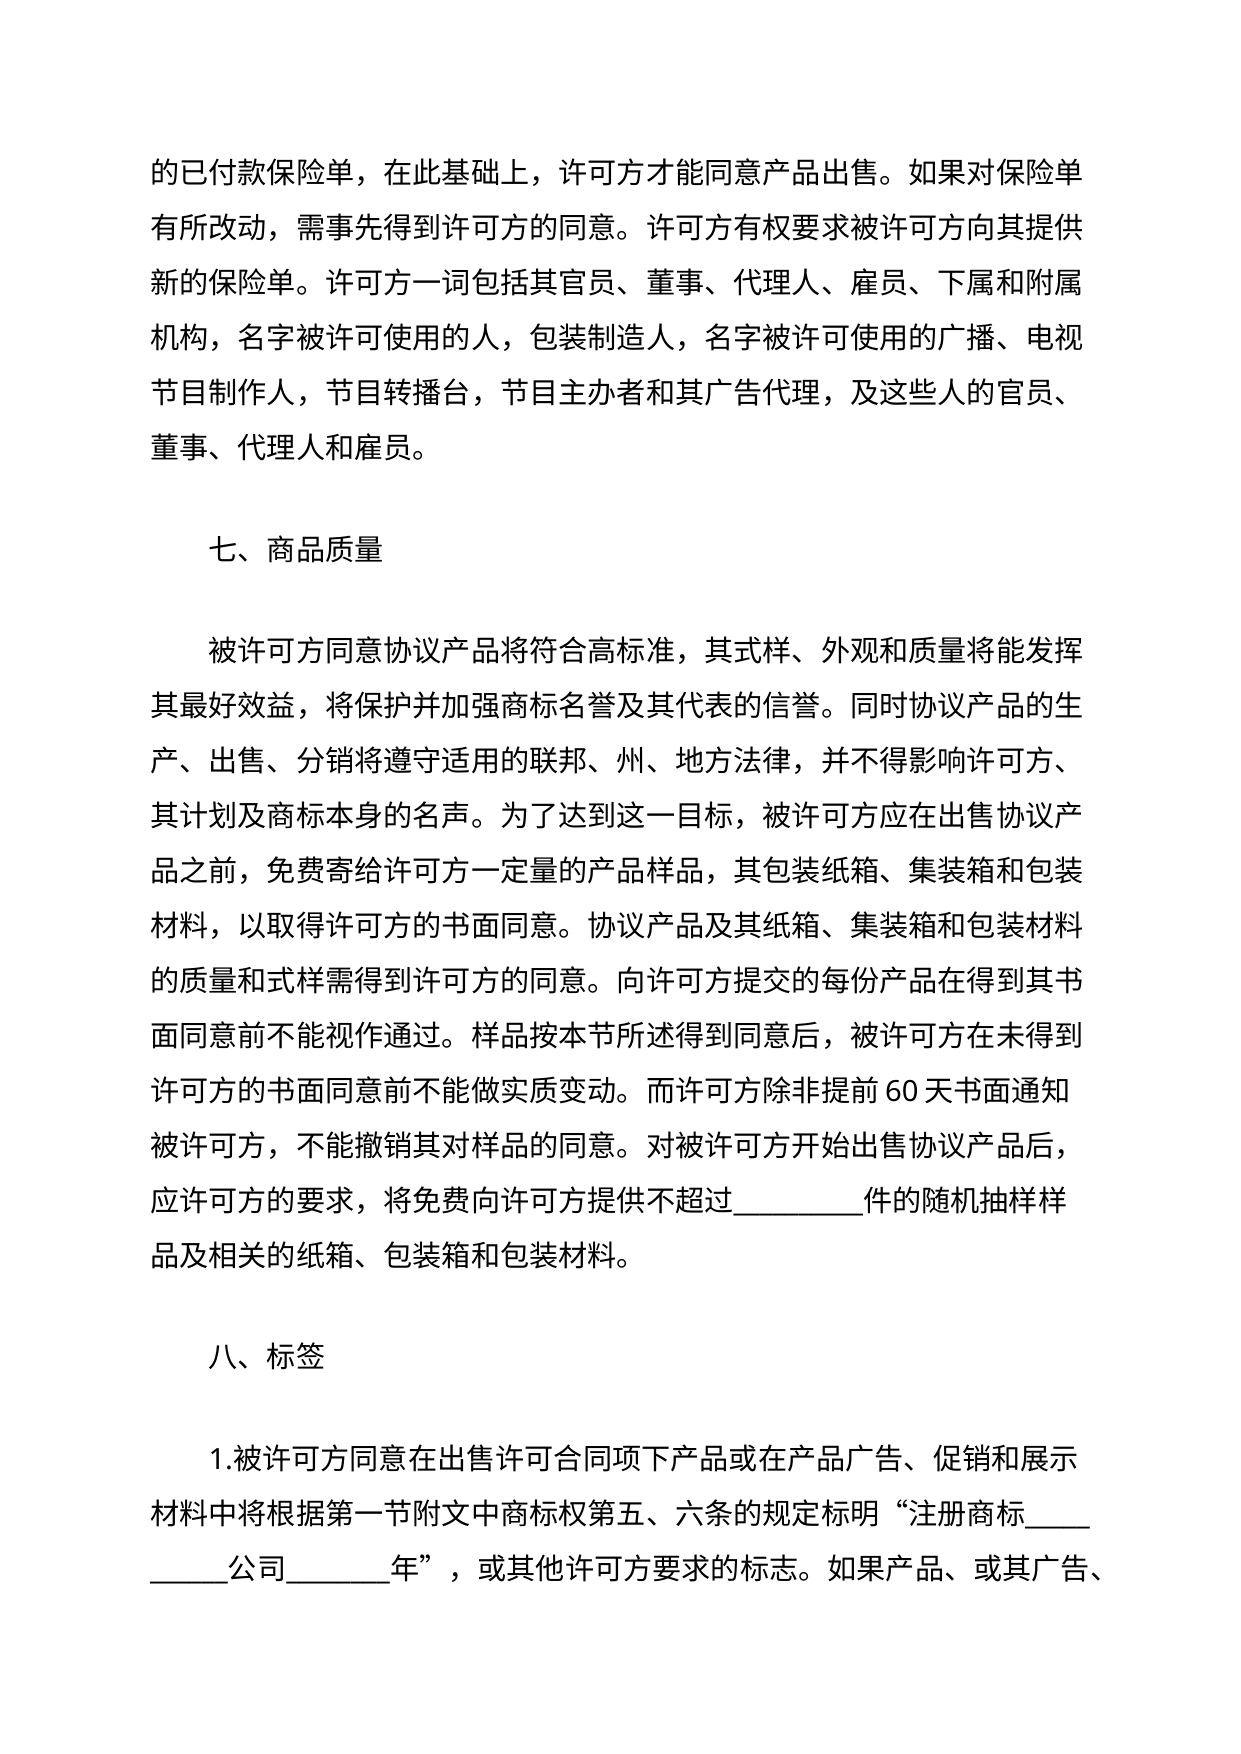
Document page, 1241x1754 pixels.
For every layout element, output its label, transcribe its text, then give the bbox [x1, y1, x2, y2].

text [150, 150, 1090, 467]
text 七、商品质量 [150, 526, 1090, 568]
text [150, 1436, 1090, 1588]
text 被许可方同意协议产品将符合高标准，其式样、外观和质量将能发挥其最好效益，将保护并加强商标名誉及其代表的信誉。同时协议产品的生产、出售、分销将遵守适用的联邦、州、地方法律，并不得影响许可方、其计划及商标本身的名声。为了达到这一目标，被许可方应在出售协议产品之前，免费寄给许可方一定量的产品样品，其包装纸箱、集装箱和包装材料，以取得许可方的书面同意。协议产品及其纸箱、集装箱和包装材料的质量和式样需得到许可方的同意。向许可方提交的每份产品在得到其书面同意前不能视作通过。样品按本节所述得到同意后，被许可方在未得到许可方的书面同意前不能做实质变动。而许可方除非提前60天书面通知被许可方，不能撤销其对样品的同意。对被许可方开始出售协议产品后，应许可方的要求，将免费向许可方提供不超过__________件的随机抽样样品及相关的纸箱、包装箱和包装材料。 [150, 628, 1090, 1274]
text 八、标签 [150, 1334, 1090, 1376]
